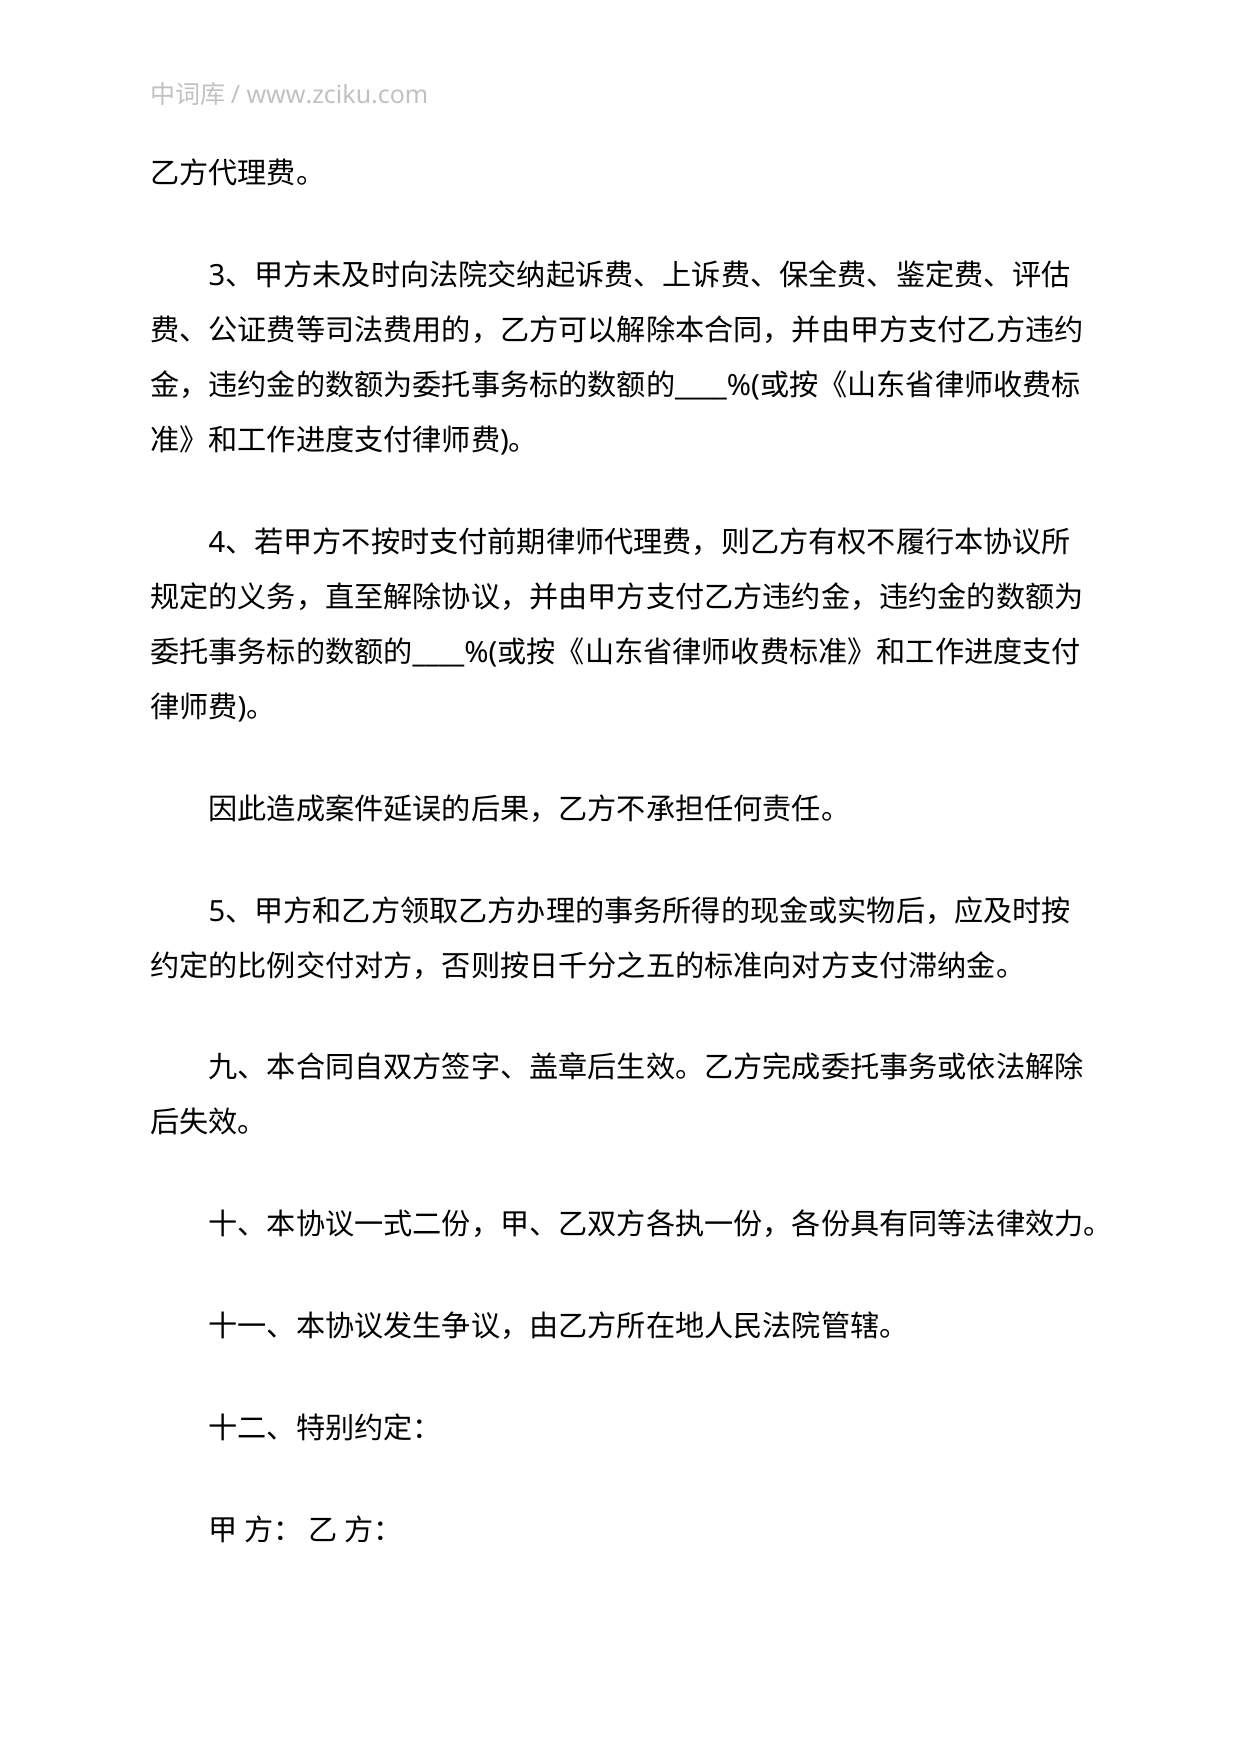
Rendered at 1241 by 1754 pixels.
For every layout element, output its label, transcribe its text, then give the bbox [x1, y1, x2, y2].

text 4、若甲方不按时支付前期律师代理费，则乙方有权不履行本协议所规定的义务，直至解除协议，并由甲方支付乙方违约金，违约金的数额为委托事务标的数额的____%(或按《山东省律师收费标准》和工作进度支付律师费)。 [150, 519, 1090, 726]
text 因此造成案件延误的后果，乙方不承担任何责任。 [150, 786, 1090, 828]
text 十、本协议一式二份，甲、乙双方各执一份，各份具有同等法律效力。 [150, 1201, 1090, 1243]
text 九、本合同自双方签字、盖章后生效。乙方完成委托事务或依法解除后失效。 [150, 1044, 1090, 1141]
text 5、甲方和乙方领取乙方办理的事务所得的现金或实物后，应及时按约定的比例交付对方，否则按日千分之五的标准向对方支付滞纳金。 [150, 887, 1090, 984]
text 十一、本协议发生争议，由乙方所在地人民法院管辖。 [150, 1302, 1090, 1345]
text 甲 方： 乙 方： [150, 1506, 1090, 1548]
text 十二、特别约定： [150, 1404, 1090, 1447]
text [150, 150, 1090, 192]
text 3、甲方未及时向法院交纳起诉费、上诉费、保全费、鉴定费、评估费、公证费等司法费用的，乙方可以解除本合同，并由甲方支付乙方违约金，违约金的数额为委托事务标的数额的____%(或按《山东省律师收费标准》和工作进度支付律师费)。 [150, 252, 1090, 459]
